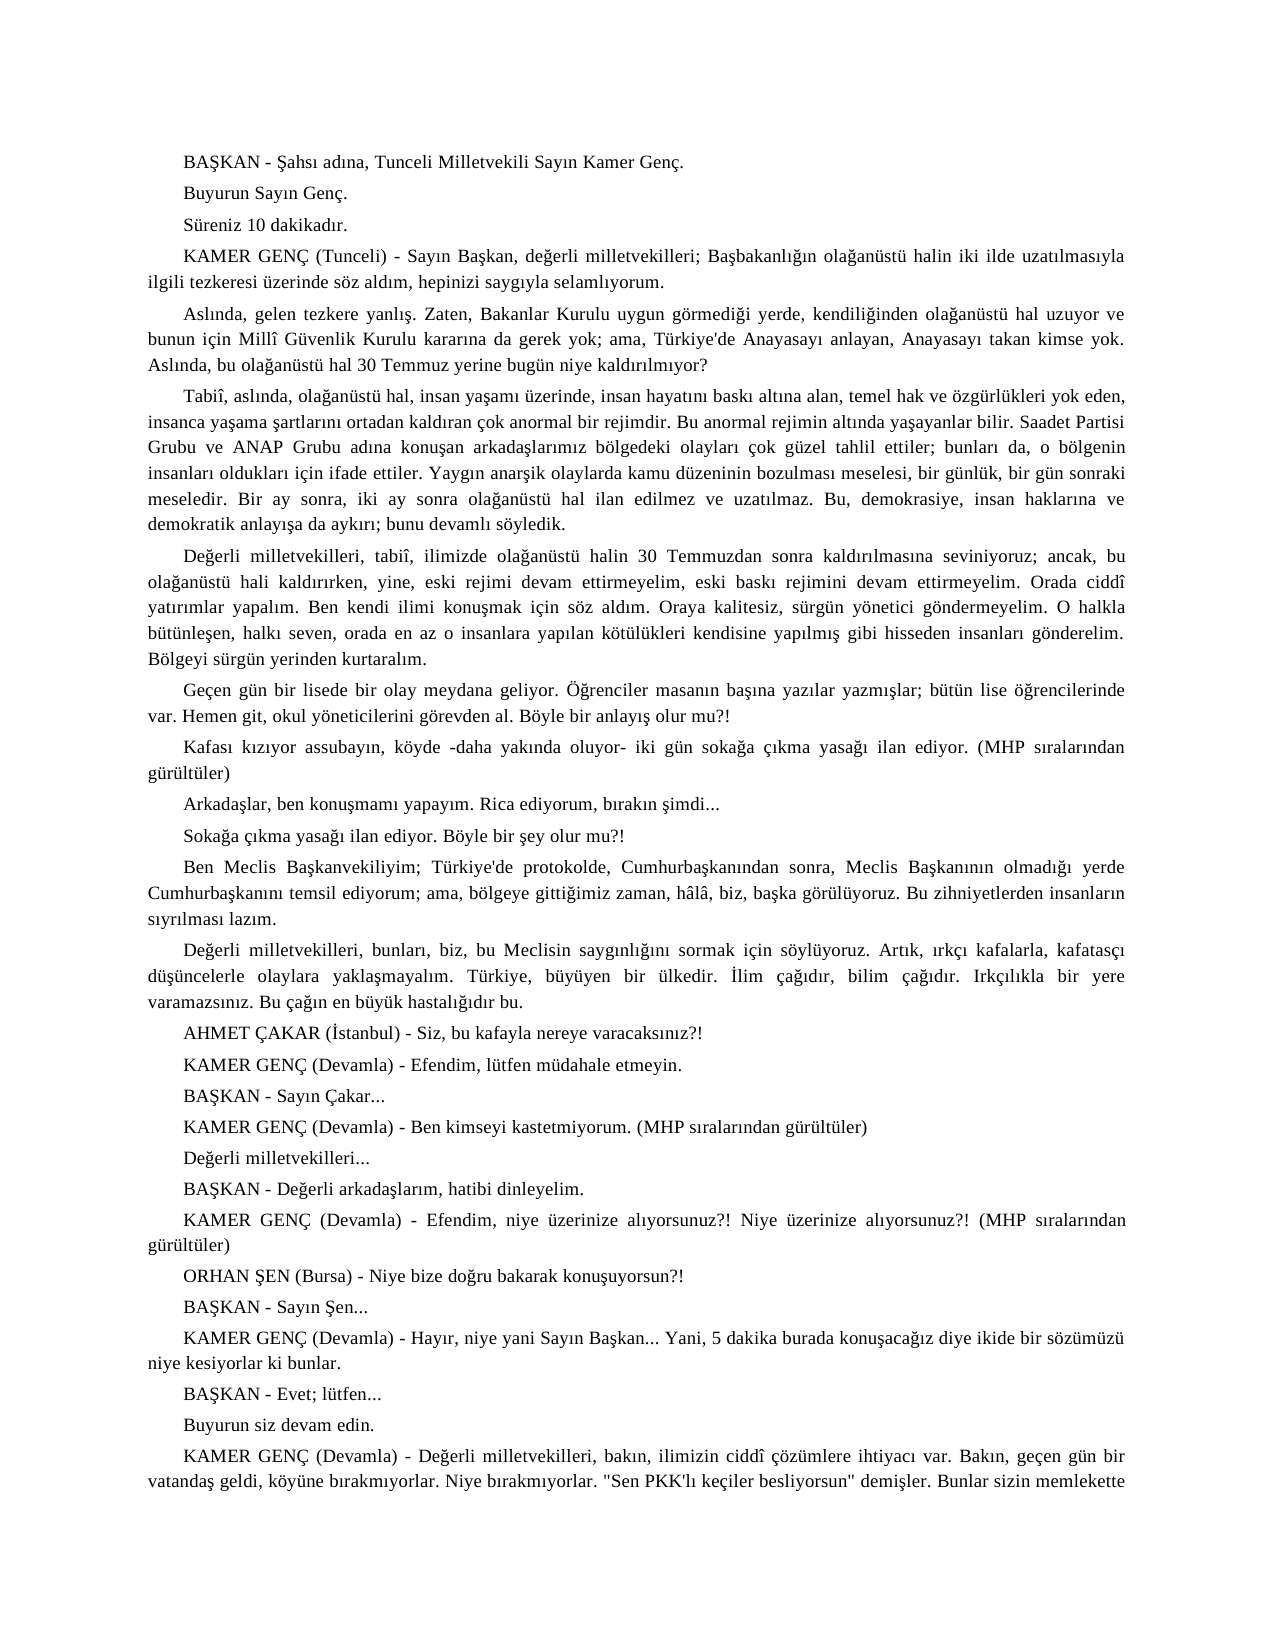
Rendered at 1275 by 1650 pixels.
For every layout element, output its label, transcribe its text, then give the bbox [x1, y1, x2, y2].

text Geçen gün bir lisede bir olay meydana geliyor. Öğrenciler masanın başına yazılar yazmışlar; bütün lise öğrencilerinde var. Hemen git, okul yöneticilerini görevden al. Böyle bir anlayış olur mu?! [148, 676, 1127, 727]
text Değerli milletvekilleri, bunları, biz, bu Meclisin saygınlığını sormak için söylüyoruz. Artık, ırkçı kafalarla, kafatasçı düşüncelerle olaylara yaklaşmayalım. Türkiye, büyüyen bir ülkedir. İlim çağıdır, bilim çağıdır. Irkçılıkla bir yere varamazsınız. Bu çağın en büyük hastalığıdır bu. [148, 936, 1127, 1013]
text BAŞKAN - Sayın Çakar... [148, 1082, 1127, 1108]
text Değerli milletvekilleri... [148, 1145, 1127, 1170]
text Tabiî, aslında, olağanüstü hal, insan yaşamı üzerinde, insan hayatını baskı altına alan, temel hak ve özgürlükleri yok eden, insanca yaşama şartlarını ortadan kaldıran çok anormal bir rejimdir. Bu anormal rejimin altında yaşayanlar bilir. Saadet Partisi Grubu ve ANAP Grubu adına konuşan arkadaşlarımız bölgedeki olayları çok güzel tahlil ettiler; bunları da, o bölgenin insanları oldukları için ifade ettiler. Yaygın anarşik olaylarda kamu düzeninin bozulması meselesi, bir günlük, bir gün sonraki meseledir. Bir ay sonra, iki ay sonra olağanüstü hal ilan edilmez ve uzatılmaz. Bu, demokrasiye, insan haklarına ve demokratik anlayışa da aykırı; bunu devamlı söyledik. [148, 382, 1127, 536]
text Kafası kızıyor assubayın, köyde -daha yakında oluyor- iki gün sokağa çıkma yasağı ilan ediyor. (MHP sıralarından gürültüler) [148, 733, 1127, 784]
text Süreniz 10 dakikadır. [148, 211, 1127, 236]
text KAMER GENÇ (Devamla) - Hayır, niye yani Sayın Başkan... Yani, 5 dakika burada konuşacağız diye ikide bir sözümüzü niye kesiyorlar ki bunlar. [148, 1324, 1127, 1374]
text ORHAN ŞEN (Bursa) - Niye bize doğru bakarak konuşuyorsun?! [148, 1263, 1127, 1288]
text AHMET ÇAKAR (İstanbul) - Siz, bu kafayla nereye varacaksınız?! [148, 1019, 1127, 1045]
text BAŞKAN - Değerli arkadaşlarım, hatibi dinleyelim. [148, 1176, 1127, 1201]
text KAMER GENÇ (Tunceli) - Sayın Başkan, değerli milletvekilleri; Başbakanlığın olağanüstü halin iki ilde uzatılmasıyla ilgili tezkeresi üzerinde söz aldım, hepinizi saygıyla selamlıyorum. [148, 242, 1127, 293]
text KAMER GENÇ (Devamla) - Efendim, lütfen müdahale etmeyin. [148, 1051, 1127, 1076]
text BAŞKAN - Sayın Şen... [148, 1293, 1127, 1318]
text Aslında, gelen tezkere yanlış. Zaten, Bakanlar Kurulu uygun görmediği yerde, kendiliğinden olağanüstü hal uzuyor ve bunun için Millî Güvenlik Kurulu kararına da gerek yok; ama, Türkiye'de Anayasayı anlayan, Anayasayı takan kimse yok. Aslında, bu olağanüstü hal 30 Temmuz yerine bugün niye kaldırılmıyor? [148, 299, 1127, 376]
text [148, 1442, 1127, 1492]
text Buyurun siz devam edin. [148, 1411, 1127, 1436]
text Sokağa çıkma yasağı ilan ediyor. Böyle bir şey olur mu?! [148, 822, 1127, 848]
text Buyurun Sayın Genç. [148, 179, 1127, 205]
text Ben Meclis Başkanvekiliyim; Türkiye'de protokolde, Cumhurbaşkanından sonra, Meclis Başkanının olmadığı yerde Cumhurbaşkanını temsil ediyorum; ama, bölgeye gittiğimiz zaman, hâlâ, biz, başka görülüyoruz. Bu zihniyetlerden insanların sıyrılması lazım. [148, 853, 1127, 930]
text KAMER GENÇ (Devamla) - Ben kimseyi kastetmiyorum. (MHP sıralarından gürültüler) [148, 1114, 1127, 1139]
text BAŞKAN - Evet; lütfen... [148, 1380, 1127, 1405]
text Değerli milletvekilleri, tabiî, ilimizde olağanüstü halin 30 Temmuzdan sonra kaldırılmasına seviniyoruz; ancak, bu olağanüstü hali kaldırırken, yine, eski rejimi devam ettirmeyelim, eski baskı rejimini devam ettirmeyelim. Orada ciddî yatırımlar yapalım. Ben kendi ilimi konuşmak için söz aldım. Oraya kalitesiz, sürgün yönetici göndermeyelim. O halkla bütünleşen, halkı seven, orada en az o insanlara yapılan kötülükleri kendisine yapılmış gibi hisseden insanları gönderelim. Bölgeyi sürgün yerinden kurtaralım. [148, 542, 1127, 670]
text KAMER GENÇ (Devamla) - Efendim, niye üzerinize alıyorsunuz?! Niye üzerinize alıyorsunuz?! (MHP sıralarından gürültüler) [148, 1207, 1127, 1257]
text Arkadaşlar, ben konuşmamı yapayım. Rica ediyorum, bırakın şimdi... [148, 790, 1127, 816]
text BAŞKAN - Şahsı adına, Tunceli Milletvekili Sayın Kamer Genç. [148, 148, 1127, 173]
